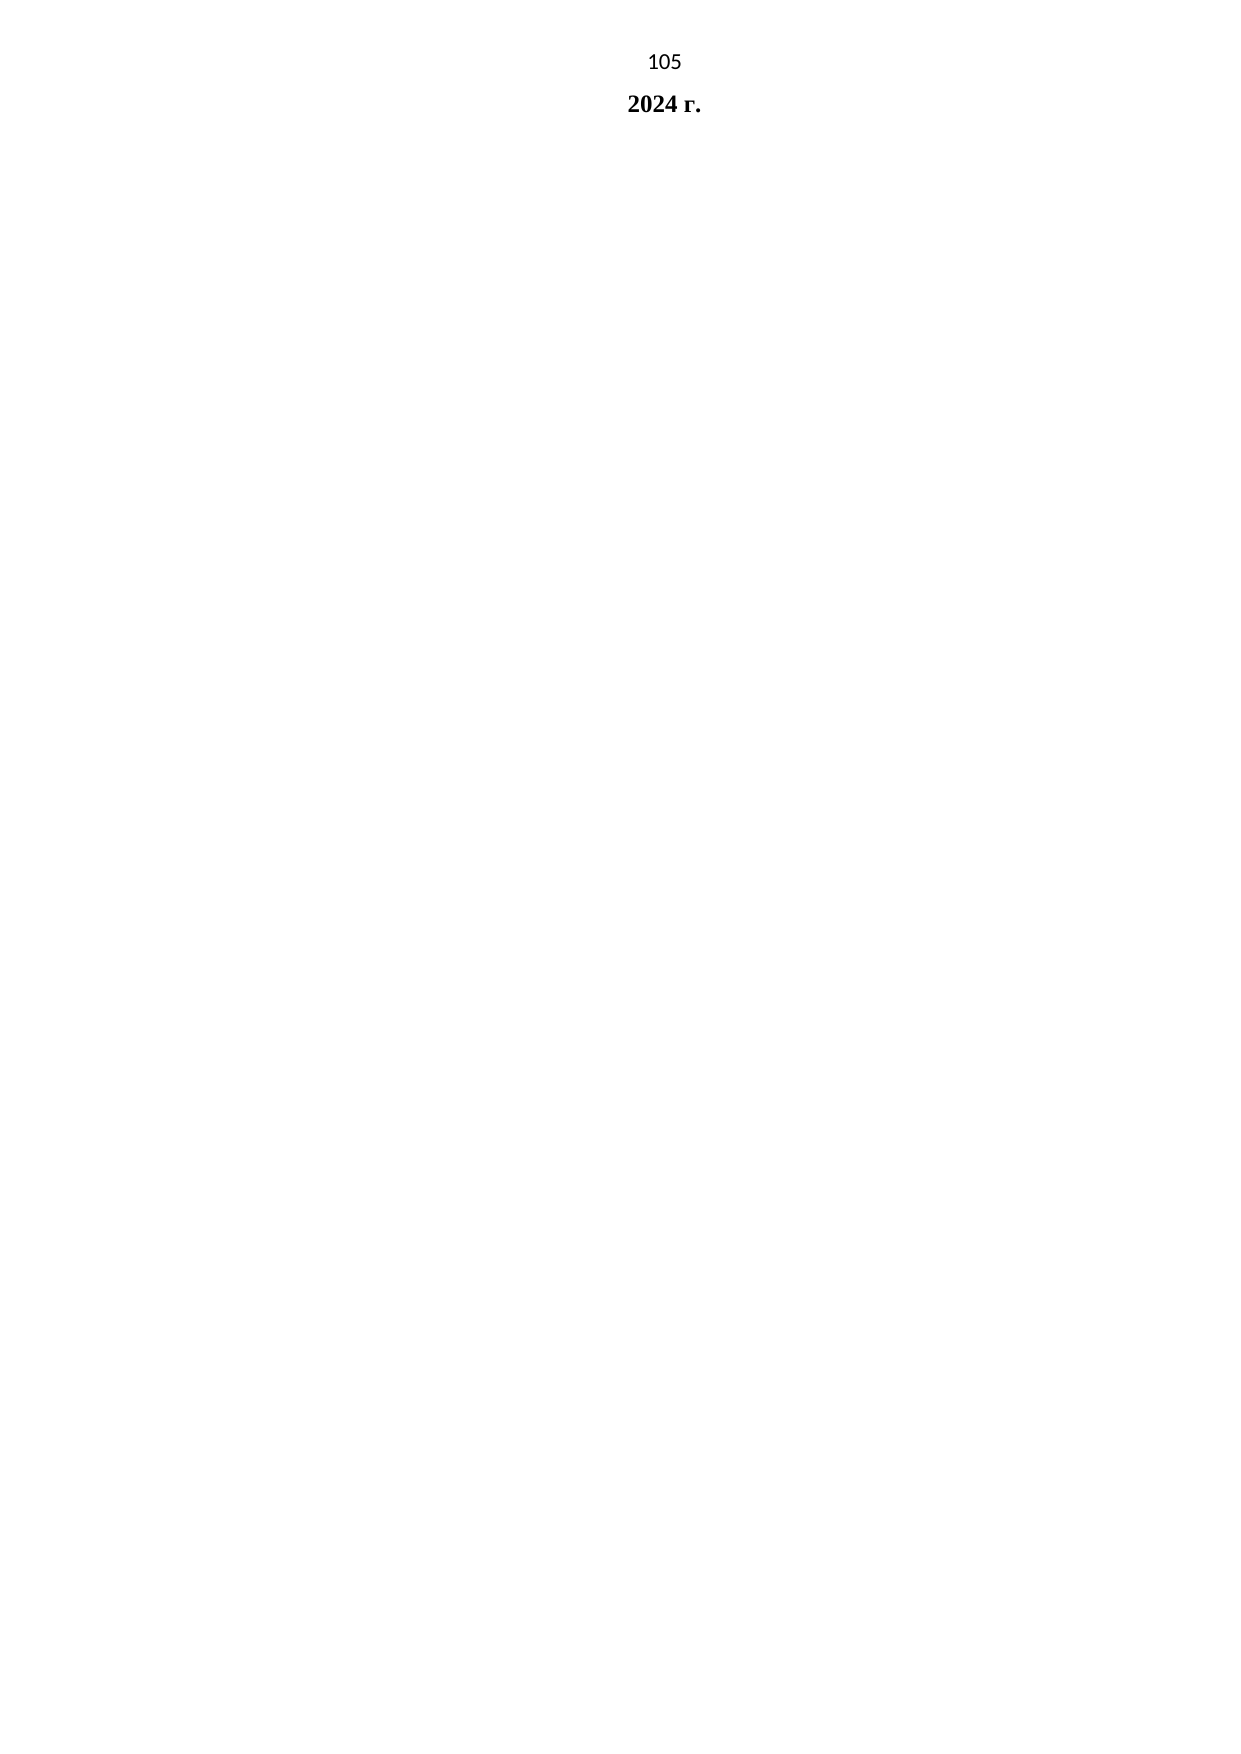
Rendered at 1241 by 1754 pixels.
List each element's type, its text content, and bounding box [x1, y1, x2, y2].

text 2024 г. [148, 89, 1181, 117]
